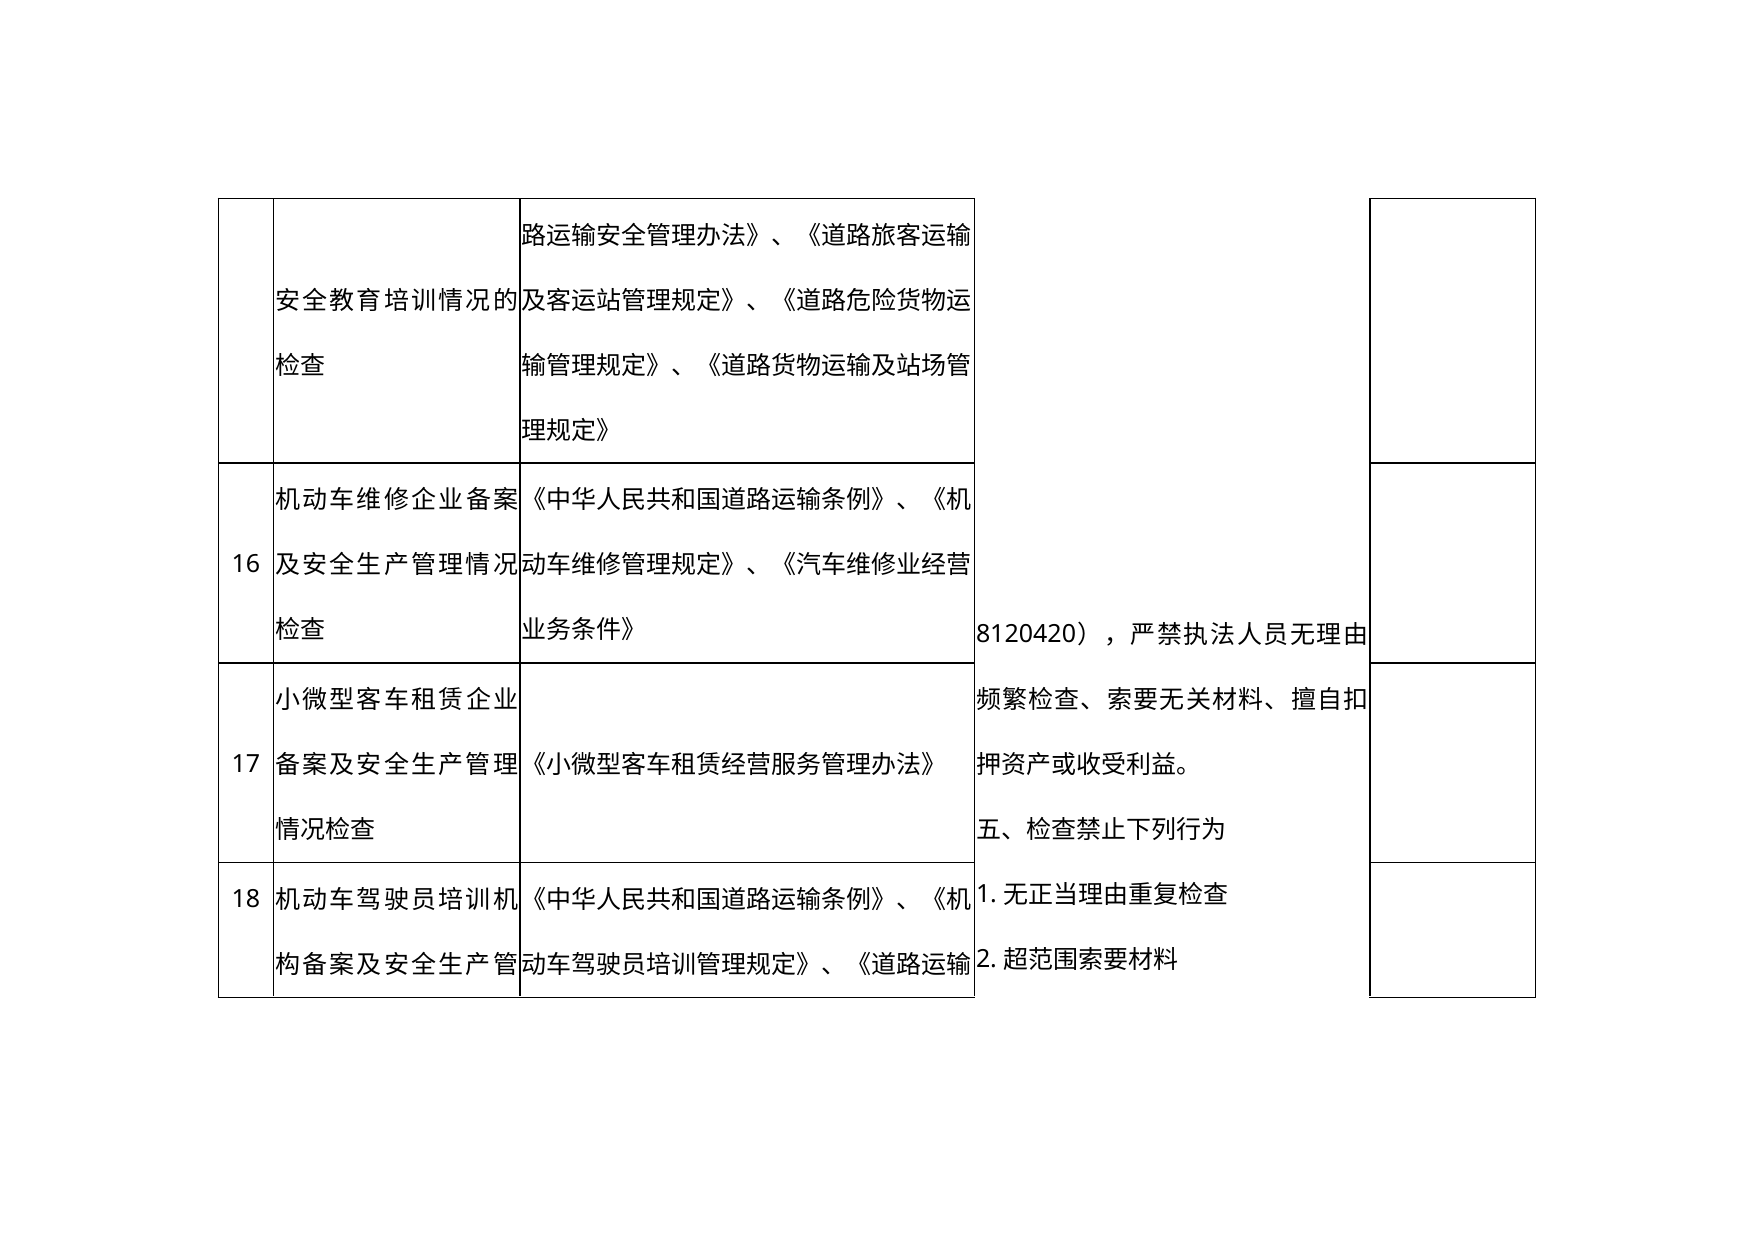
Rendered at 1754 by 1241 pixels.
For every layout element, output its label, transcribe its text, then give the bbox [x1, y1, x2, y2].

table_cell 小微型客车租赁企业备案及安全生产管理情况检查 [274, 664, 519, 862]
table_cell [1371, 863, 1535, 996]
table_cell 《中华人民共和国道路运输条例》、《机动车维修管理规定》、《汽车维修业经营业务条件》 [521, 464, 974, 662]
table_cell 15 [219, 199, 273, 462]
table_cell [521, 863, 974, 996]
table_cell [521, 199, 974, 462]
table_cell 17 [219, 664, 273, 862]
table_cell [274, 863, 519, 996]
table_cell 18 [219, 863, 273, 996]
table_cell 《小微型客车租赁经营服务管理办法》 [521, 664, 974, 862]
table_cell 16 [219, 464, 273, 662]
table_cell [274, 199, 519, 462]
table_cell [1371, 464, 1535, 662]
table_cell [1371, 199, 1535, 462]
table_cell 机动车维修企业备案及安全生产管理情况检查 [274, 464, 519, 662]
table_cell [1371, 664, 1535, 862]
